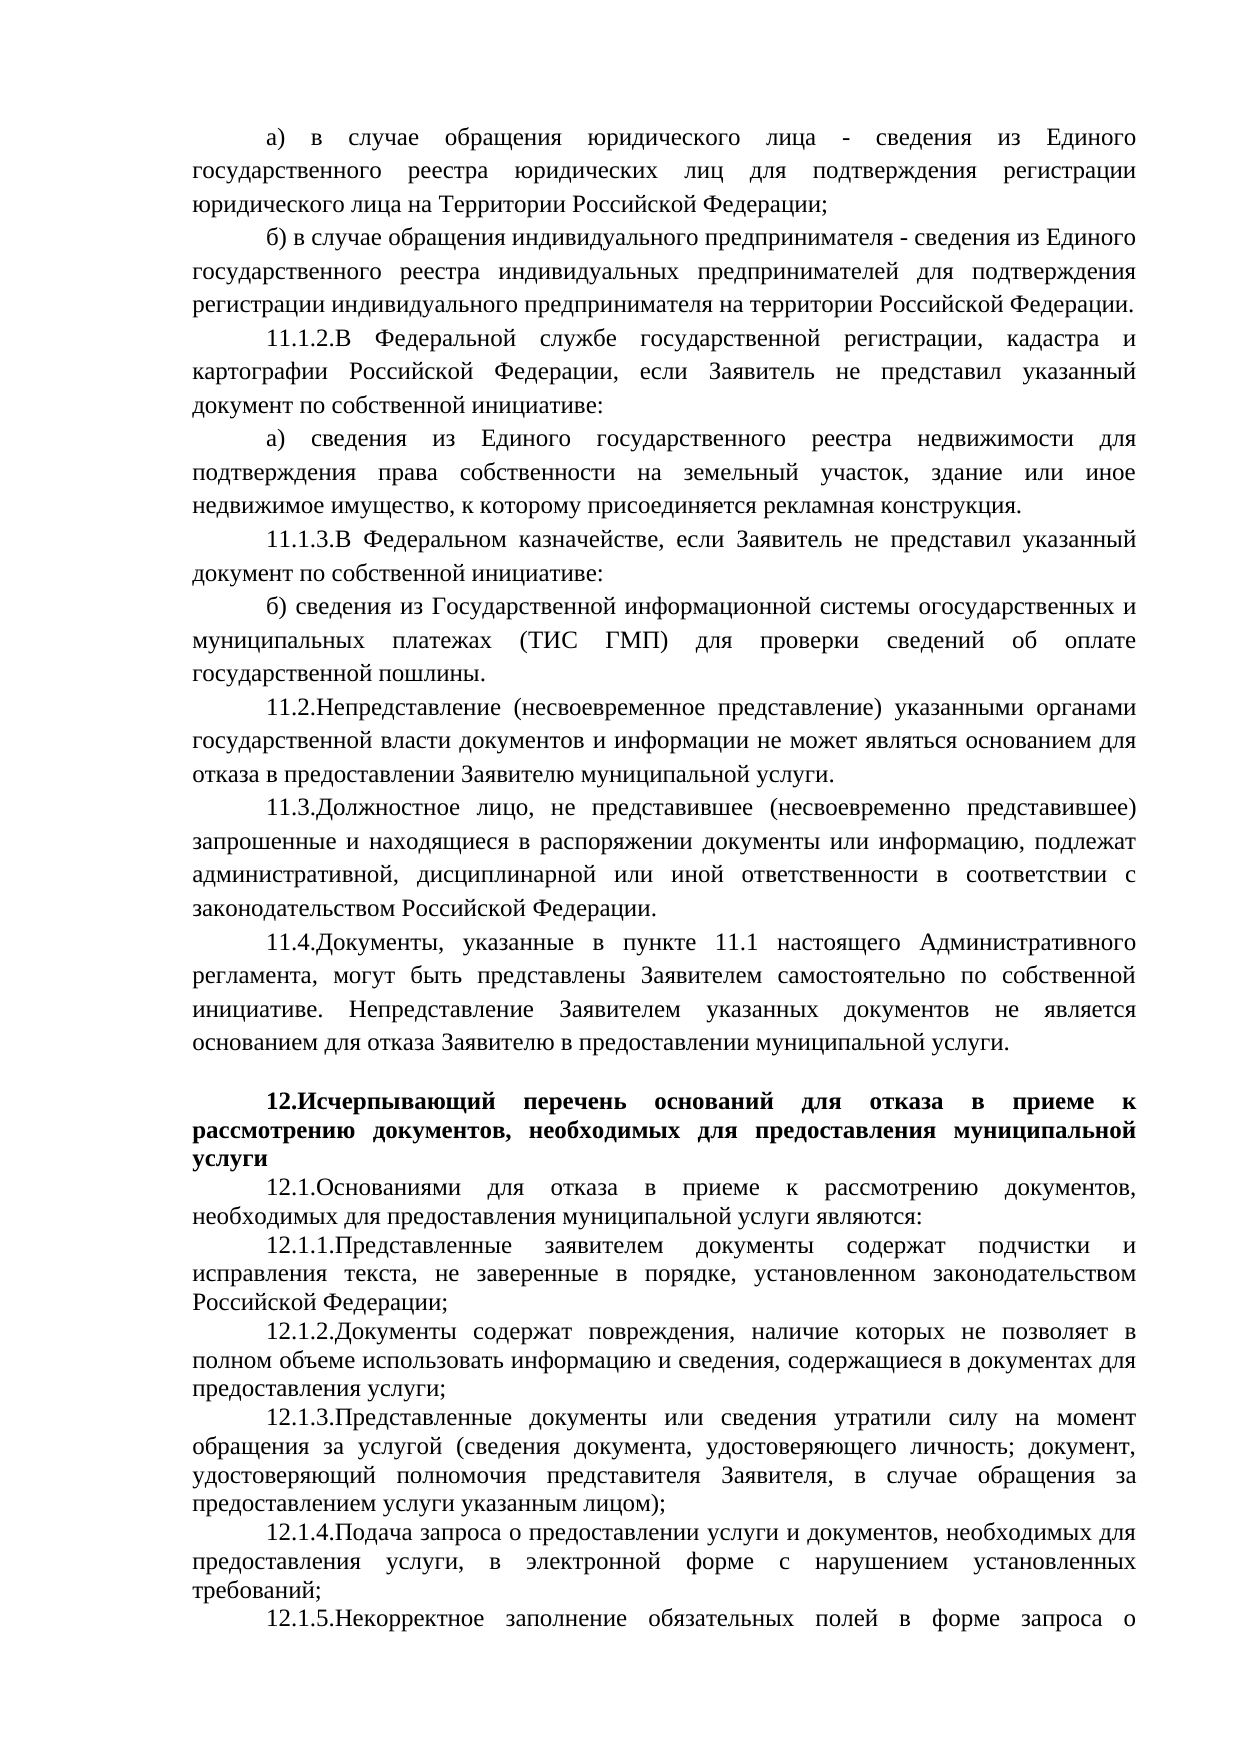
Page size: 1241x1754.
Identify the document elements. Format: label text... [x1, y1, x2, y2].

text 12.1.2.Документы содержат повреждения, наличие которых не позволяет в полном объеме использовать информацию и сведения, содержащиеся в документах для предоставления услуги; [192, 1316, 1137, 1402]
text 11.3.Должностное лицо, не представившее (несвоевременно представившее) запрошенные и находящиеся в распоряжении документы или информацию, подлежат административной, дисциплинарной или иной ответственности в соответствии с законодательством Российской Федерации. [192, 789, 1137, 923]
text 12.1.4.Подача запроса о предоставлении услуги и документов, необходимых для предоставления услуги, в электронной форме с нарушением установленных требований; [192, 1517, 1137, 1603]
text б) сведения из Государственной информационной системы огосударственных и муниципальных платежах (ТИС ГМП) для проверки сведений об оплате государственной пошлины. [192, 588, 1137, 688]
text 11.1.3.В Федеральном казначействе, если Заявитель не представил указанный документ по собственной инициативе: [192, 521, 1137, 588]
text 12.1.3.Представленные документы или сведения утратили силу на момент обращения за услугой (сведения документа, удостоверяющего личность; документ, удостоверяющий полномочия представителя Заявителя, в случае обращения за предоставлением услуги указанным лицом); [192, 1402, 1137, 1517]
text 11.2.Непредставление (несвоевременное представление) указанными органами государственной власти документов и информации не может являться основанием для отказа в предоставлении Заявителю муниципальной услуги. [192, 688, 1137, 789]
text 12.1.Основаниями для отказа в приеме к рассмотрению документов, необходимых для предоставления муниципальной услуги являются: [192, 1172, 1137, 1230]
text 12.1.1.Представленные заявителем документы содержат подчистки и исправления текста, не заверенные в порядке, установленном законодательством Российской Федерации; [192, 1230, 1137, 1316]
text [192, 1603, 1137, 1632]
text 12.Исчерпывающий перечень оснований для отказа в приеме к рассмотрению документов, необходимых для предоставления муниципальной услуги [192, 1086, 1137, 1172]
text 11.1.2.В Федеральной службе государственной регистрации, кадастра и картографии Российской Федерации, если Заявитель не представил указанный документ по собственной инициативе: [192, 319, 1137, 420]
text а) сведения из Единого государственного реестра недвижимости для подтверждения права собственности на земельный участок, здание или иное недвижимое имущество, к которому присоединяется рекламная конструкция. [192, 420, 1137, 521]
text б) в случае обращения индивидуального предпринимателя - сведения из Единого государственного реестра индивидуальных предпринимателей для подтверждения регистрации индивидуального предпринимателя на территории Российской Федерации. [192, 219, 1137, 319]
text а) в случае обращения юридического лица - сведения из Единого государственного реестра юридических лиц для подтверждения регистрации юридического лица на Территории Российской Федерации; [192, 118, 1137, 219]
text 11.4.Документы, указанные в пункте 11.1 настоящего Административного регламента, могут быть представлены Заявителем самостоятельно по собственной инициативе. Непредставление Заявителем указанных документов не является основанием для отказа Заявителю в предоставлении муниципальной услуги. [192, 923, 1137, 1057]
